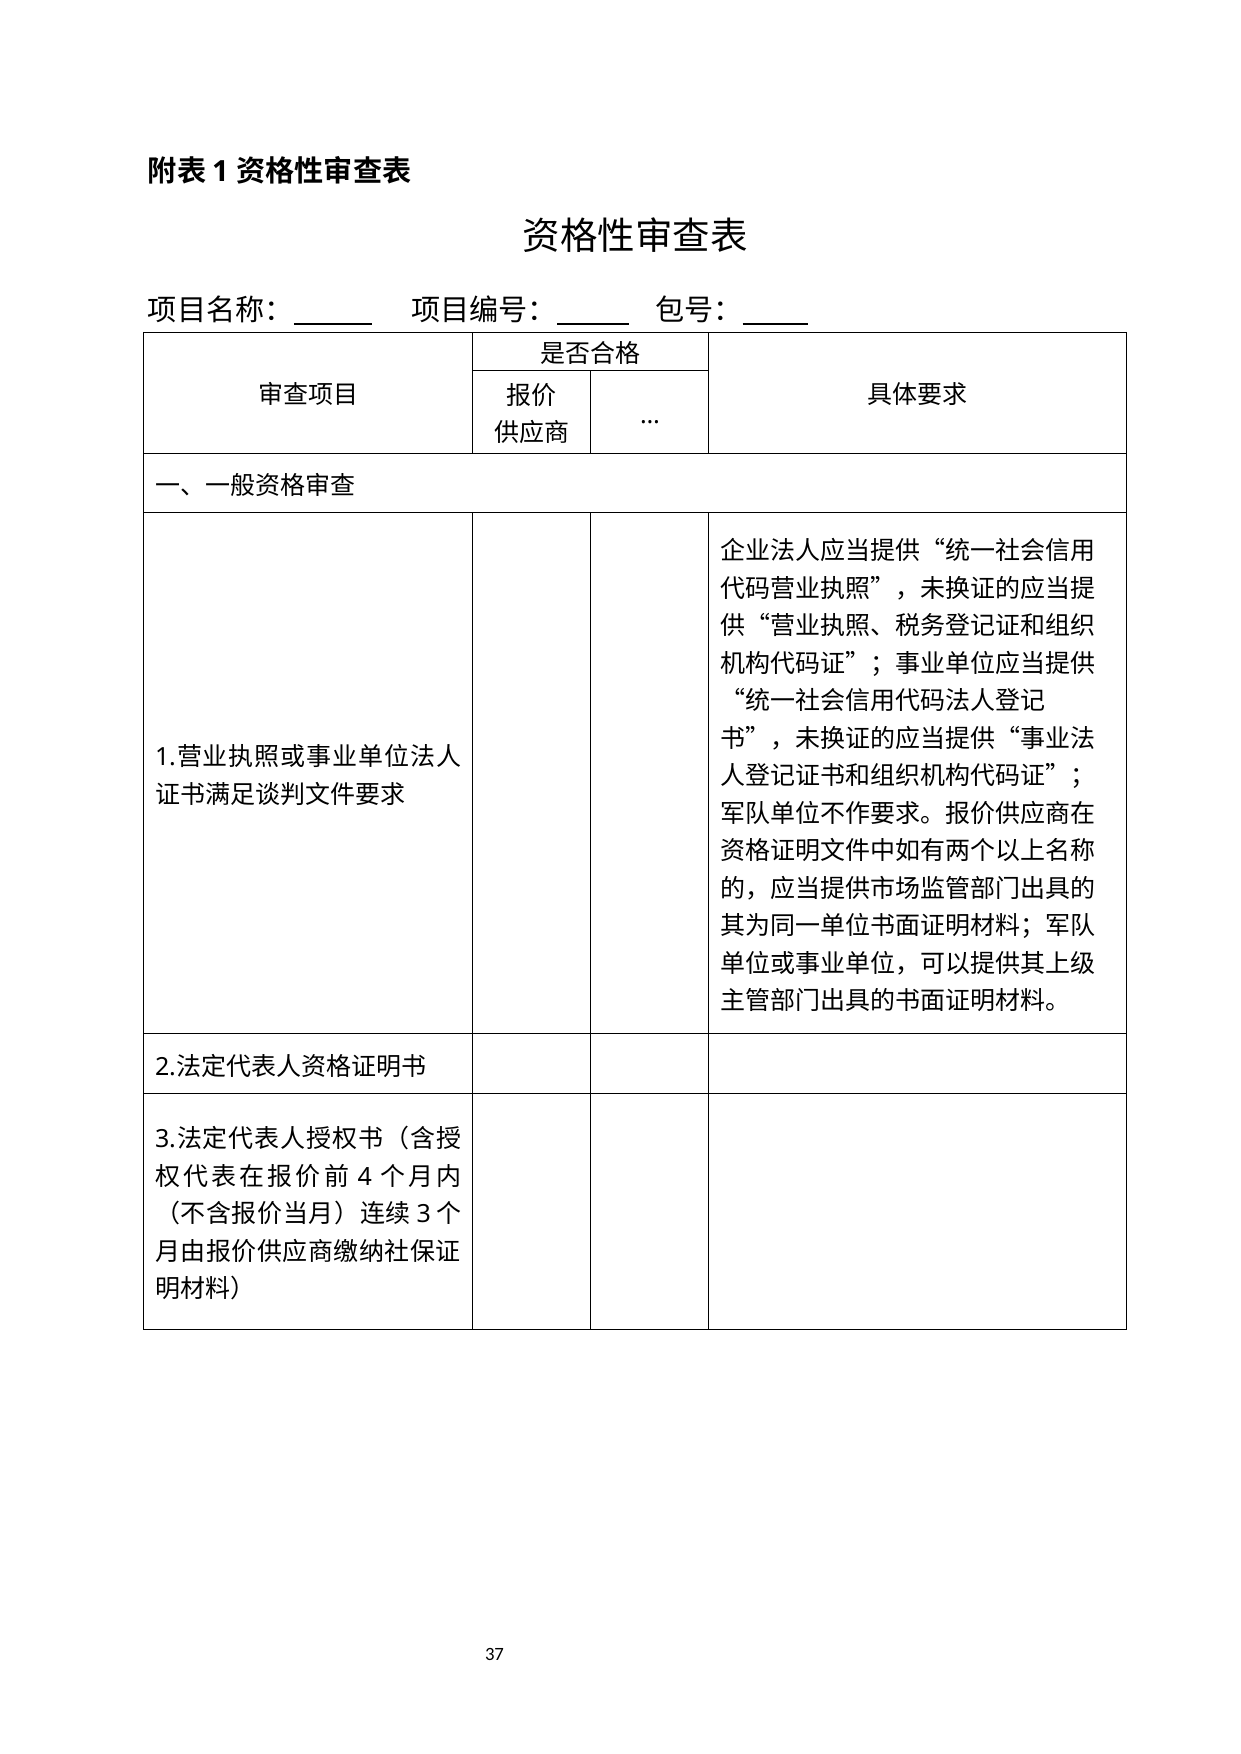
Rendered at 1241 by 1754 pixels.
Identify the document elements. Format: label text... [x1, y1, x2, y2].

table_cell 1.营业执照或事业单位法人证书满足谈判文件要求 [144, 513, 472, 1033]
table_cell 企业法人应当提供“统一社会信用代码营业执照”，未换证的应当提供“营业执照、税务登记证和组织机构代码证”；事业单位应当提供“统一社会信用代码法人登记书”，未换证的应当提供“事业法人登记证书和组织机构代码证”；军队单位不作要求。报价供应商在资格证明文件中如有两个以上名称的，应当提供市场监管部门出具的其为同一单位书面证明材料；军队单位或事业单位，可以提供其上级主管部门出具的书面证明材料。 [709, 513, 1126, 1033]
table_cell 报价 供应商 [473, 371, 590, 452]
table_cell 3.法定代表人授权书（含授权代表在报价前4个月内（不含报价当月）连续3个月由报价供应商缴纳社保证明材料） [144, 1094, 472, 1328]
text 附表1 资格性审查表 [148, 148, 1122, 190]
table_cell [591, 513, 708, 1033]
table_cell [709, 1034, 1126, 1093]
table_cell [473, 1094, 590, 1328]
table_cell 2.法定代表人资格证明书 [144, 1034, 472, 1093]
table_cell [473, 1034, 590, 1093]
table_header 审查项目 [144, 333, 472, 452]
table_header 是否合格 [473, 333, 708, 370]
table_cell … [591, 371, 708, 452]
table_cell 一、一般资格审查 [144, 454, 1126, 512]
table_cell [473, 513, 590, 1033]
table_cell [591, 1034, 708, 1093]
text 项目名称： 项目编号： 包号： [148, 273, 1122, 332]
table_cell [591, 1094, 708, 1328]
table_cell [709, 1094, 1126, 1328]
table_header 具体要求 [709, 333, 1126, 452]
text 资格性审查表 [148, 203, 1122, 261]
